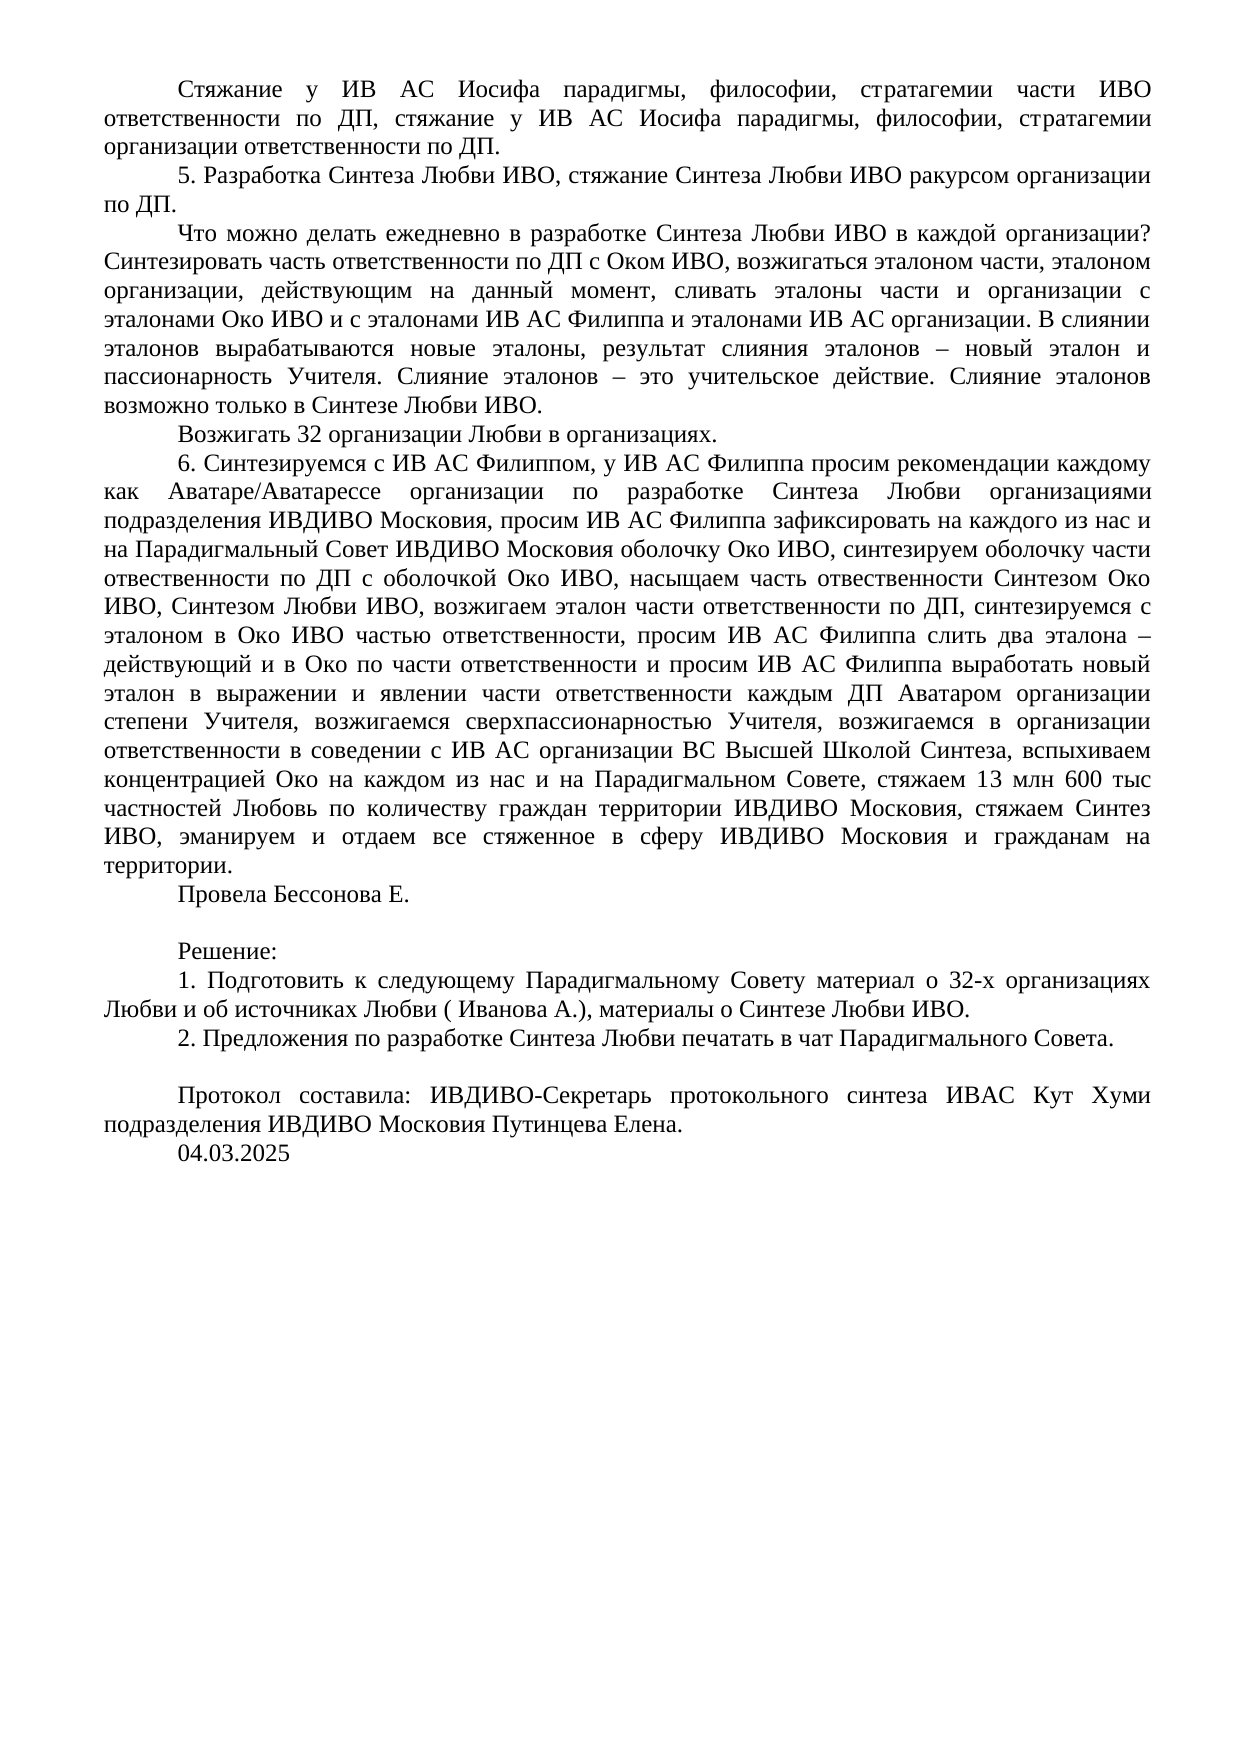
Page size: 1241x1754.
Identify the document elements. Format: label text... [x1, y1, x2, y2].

text Решение: [103, 936, 1152, 965]
text Провела Бессонова Е. [103, 879, 1152, 908]
text Стяжание у ИВ АС Иосифа парадигмы, философии, стратагемии части ИВО ответственности по ДП, стяжание у ИВ АС Иосифа парадигмы, философии, стратагемии организации ответственности по ДП. [103, 74, 1152, 160]
text 04.03.2025 [103, 1138, 1152, 1166]
text 6. Синтезируемся с ИВ АС Филиппом, у ИВ АС Филиппа просим рекомендации каждому как Аватаре/Аватарессе организации по разработке Синтеза Любви организациями подразделения ИВДИВО Московия, просим ИВ АС Филиппа зафиксировать на каждого из нас и на Парадигмальный Совет ИВДИВО Московия оболочку Око ИВО, синтезируем оболочку части отвественности по ДП с оболочкой Око ИВО, насыщаем часть отвественности Синтезом Око ИВО, Синтезом Любви ИВО, возжигаем эталон части ответственности по ДП, синтезируемся с эталоном в Око ИВО частью ответственности, просим ИВ АС Филиппа слить два эталона – действующий и в Око по части ответственности и просим ИВ АС Филиппа выработать новый эталон в выражении и явлении части ответственности каждым ДП Аватаром организации степени Учителя, возжигаемся сверхпассионарностью Учителя, возжигаемся в организации ответственности в соведении с ИВ АС организации ВС Высшей Школой Синтеза, вспыхиваем концентрацией Око на каждом из нас и на Парадигмальном Совете, стяжаем 13 млн 600 тыс частностей Любовь по количеству граждан территории ИВДИВО Московия, стяжаем Синтез ИВО, эманируем и отдаем все стяженное в сферу ИВДИВО Московия и гражданам на территории. [103, 448, 1152, 879]
text 1. Подготовить к следующему Парадигмальному Совету материал о 32-х организациях Любви и об источниках Любви ( Иванова А.), материалы о Синтезе Любви ИВО. [103, 965, 1152, 1023]
text 2. Предложения по разработке Синтеза Любви печатать в чат Парадигмального Совета. [103, 1023, 1152, 1051]
text 5. Разработка Синтеза Любви ИВО, стяжание Синтеза Любви ИВО ракурсом организации по ДП. [103, 160, 1152, 218]
text Протокол составила: ИВДИВО-Секретарь протокольного синтеза ИВАС Кут Хуми подразделения ИВДИВО Московия Путинцева Елена. [103, 1080, 1152, 1138]
text Возжигать 32 организации Любви в организациях. [103, 419, 1152, 448]
text Что можно делать ежедневно в разработке Синтеза Любви ИВО в каждой организации? Синтезировать часть ответственности по ДП с Оком ИВО, возжигаться эталоном части, эталоном организации, действующим на данный момент, сливать эталоны части и организации с эталонами Око ИВО и с эталонами ИВ АС Филиппа и эталонами ИВ АС организации. В слиянии эталонов вырабатываются новые эталоны, результат слияния эталонов – новый эталон и пассионарность Учителя. Слияние эталонов – это учительское действие. Слияние эталонов возможно только в Синтезе Любви ИВО. [103, 218, 1152, 419]
